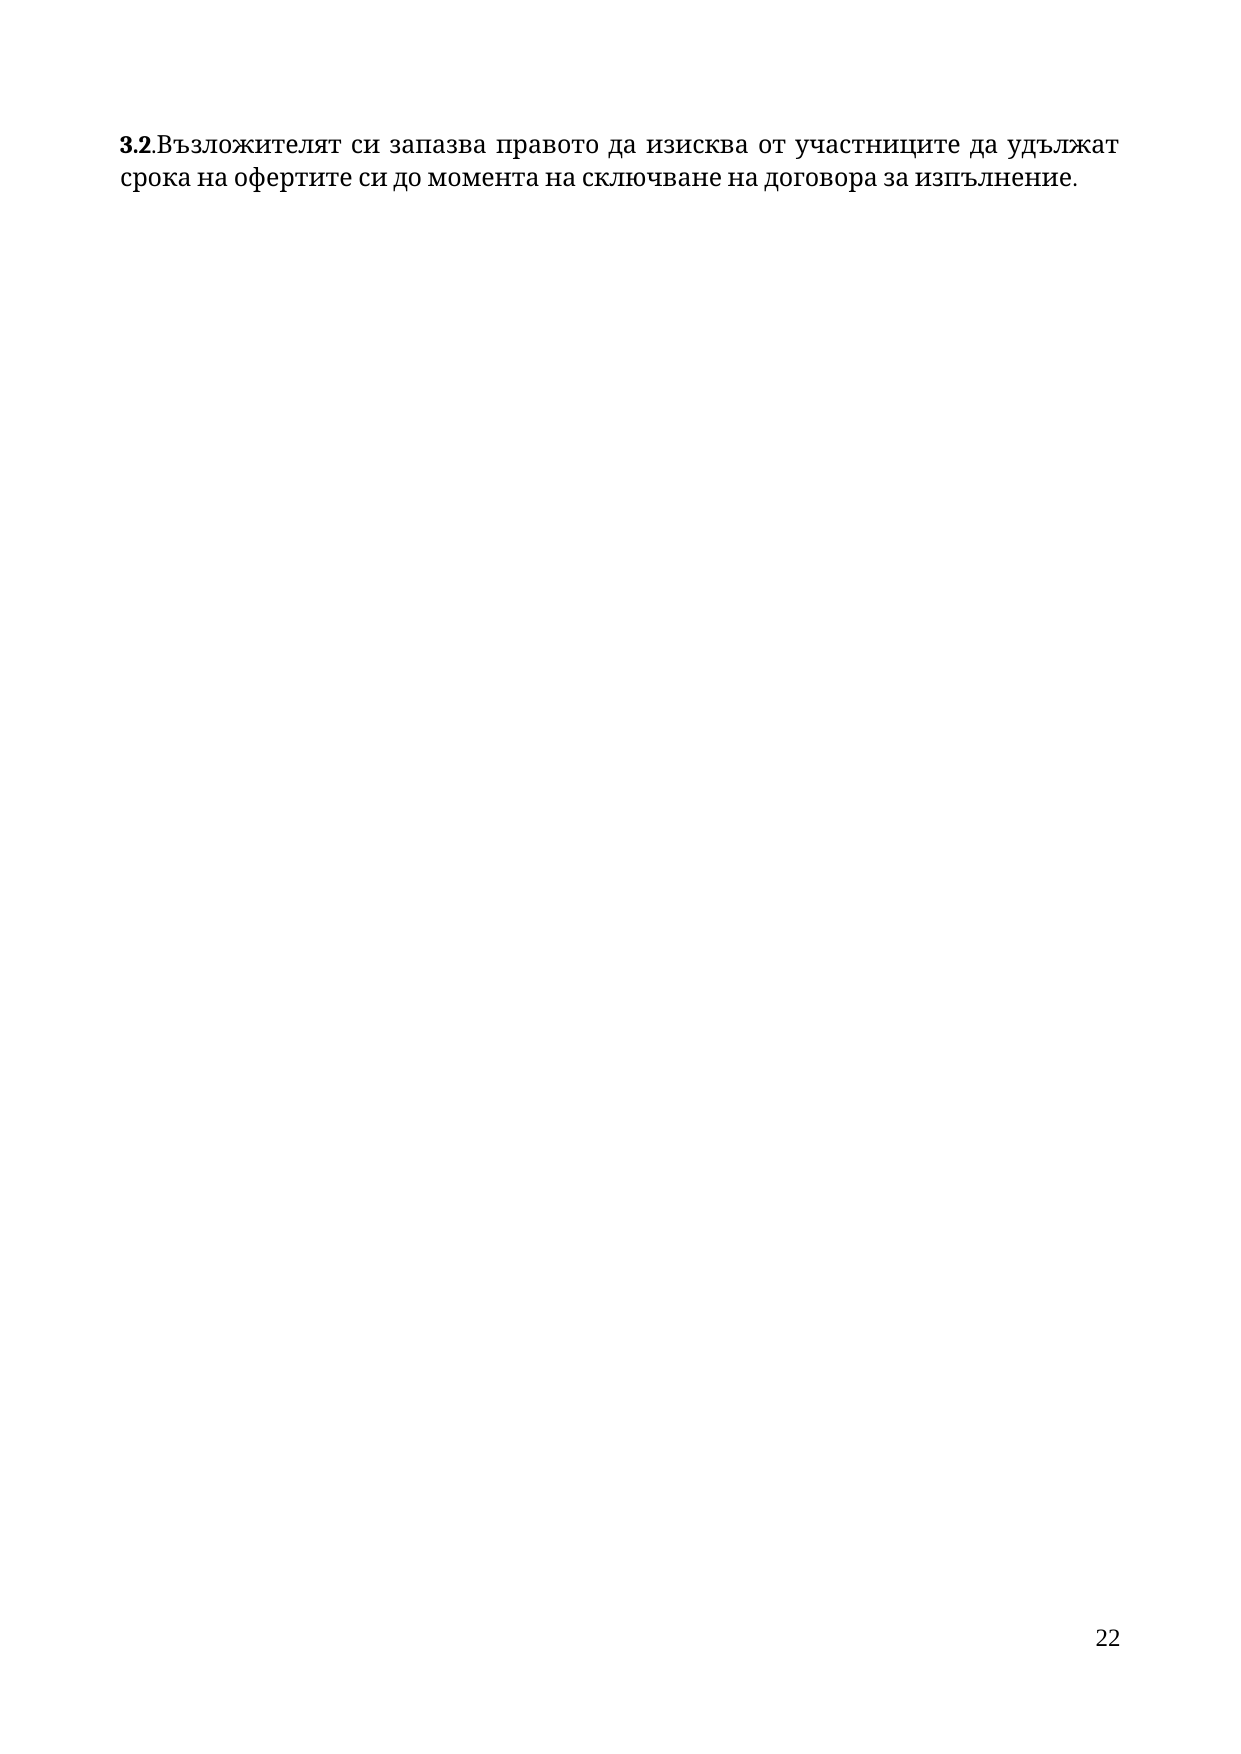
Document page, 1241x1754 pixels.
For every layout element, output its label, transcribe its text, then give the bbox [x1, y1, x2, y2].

text 3.2.Възложителят си запазва правото да изисква от участниците да удължат срока на офертите си до момента на сключване на договора за изпълнение. [120, 131, 1120, 192]
